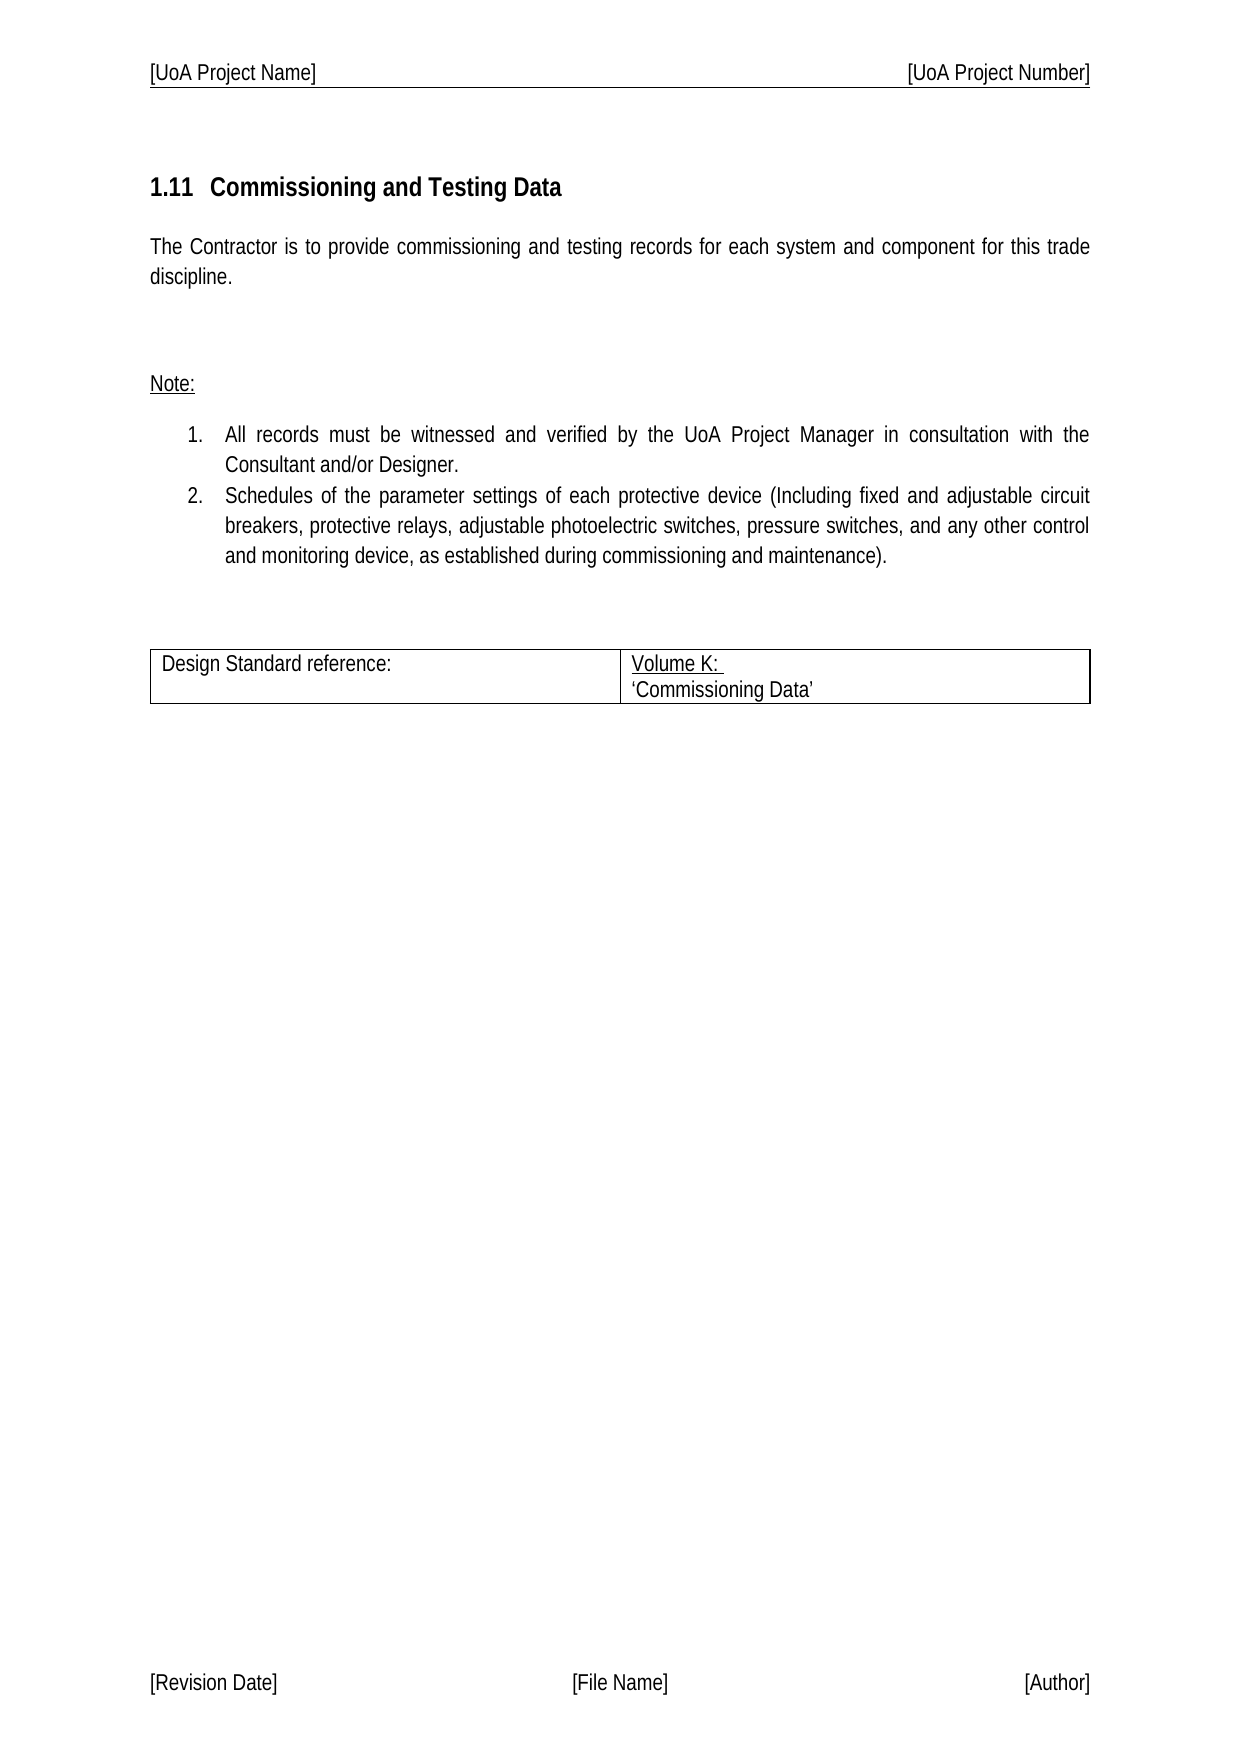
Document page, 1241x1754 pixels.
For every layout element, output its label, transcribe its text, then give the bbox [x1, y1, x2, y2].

text Note: [150, 370, 1090, 396]
subtitle Commissioning and Testing Data [150, 171, 1090, 202]
text The Contractor is to provide commissioning and testing records for each system and component for this trade discipline. [150, 233, 1090, 289]
table_header Design Standard reference: [151, 650, 620, 703]
table_header Volume K: ‘Commissioning Data’ [621, 650, 1089, 703]
list Schedules of the parameter settings of each protective device (Including fixed and adjustable circuit breakers, protective relays, adjustable photoelectric switches, pressure switches, and any other control and monitoring device, as established during commissioning and maintenance). [187, 482, 1090, 568]
list All records must be witnessed and verified by the UoA Project Manager in consultation with the Consultant and/or Designer. [187, 421, 1090, 478]
